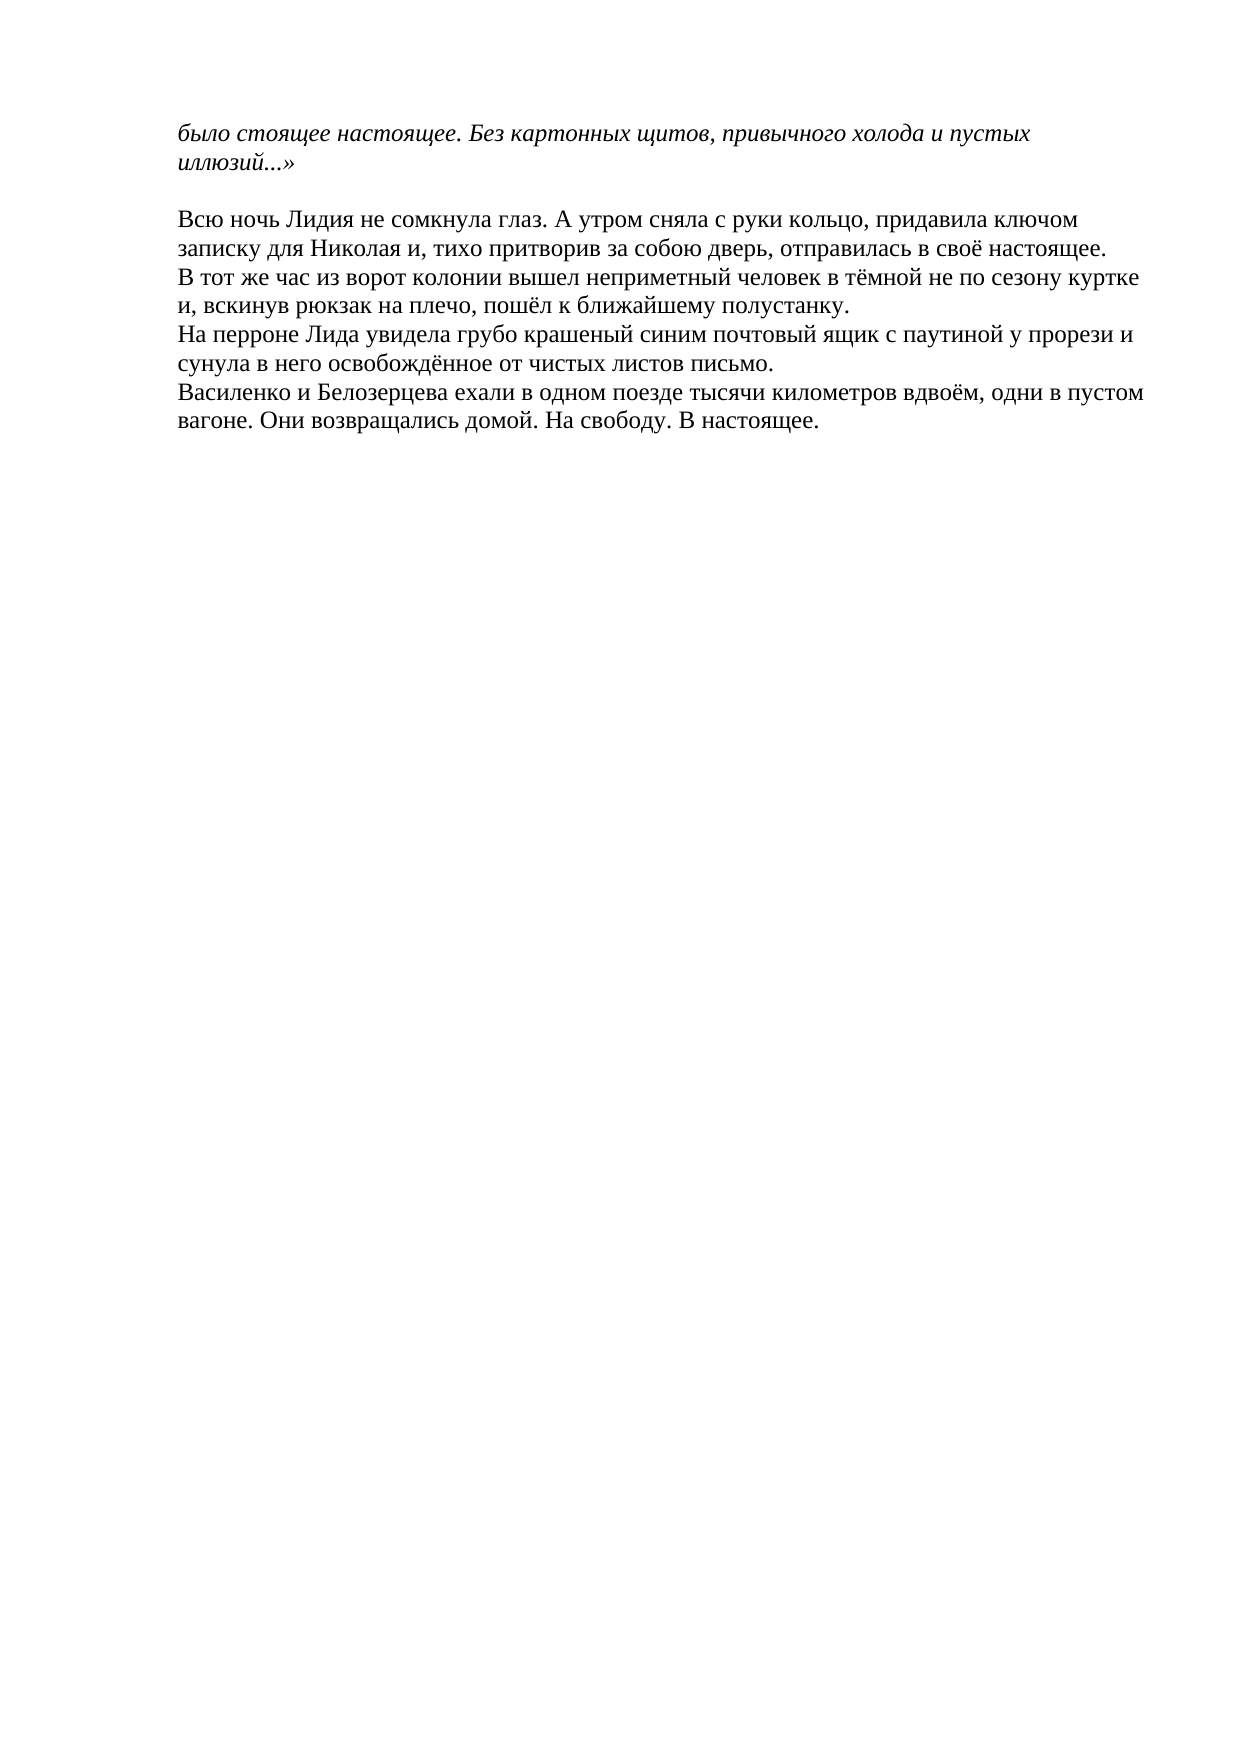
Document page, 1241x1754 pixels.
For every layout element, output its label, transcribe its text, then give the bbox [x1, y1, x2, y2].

text На перроне Лида увидела грубо крашеный синим почтовый ящик с паутиной у прорези и сунула в него освобождённое от чистых листов письмо. [177, 319, 1152, 377]
text Всю ночь Лидия не сомкнула глаз. А утром сняла с руки кольцо, придавила ключом записку для Николая и, тихо притворив за собою дверь, отправилась в своё настоящее. [177, 204, 1152, 262]
text Василенко и Белозерцева ехали в одном поезде тысячи километров вдвоём, одни в пустом вагоне. Они возвращались домой. На свободу. В настоящее. [177, 377, 1152, 434]
text В тот же час из ворот колонии вышел неприметный человек в тёмной не по сезону куртке и, вскинув рюкзак на плечо, пошёл к ближайшему полустанку. [177, 262, 1152, 319]
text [177, 118, 1152, 176]
